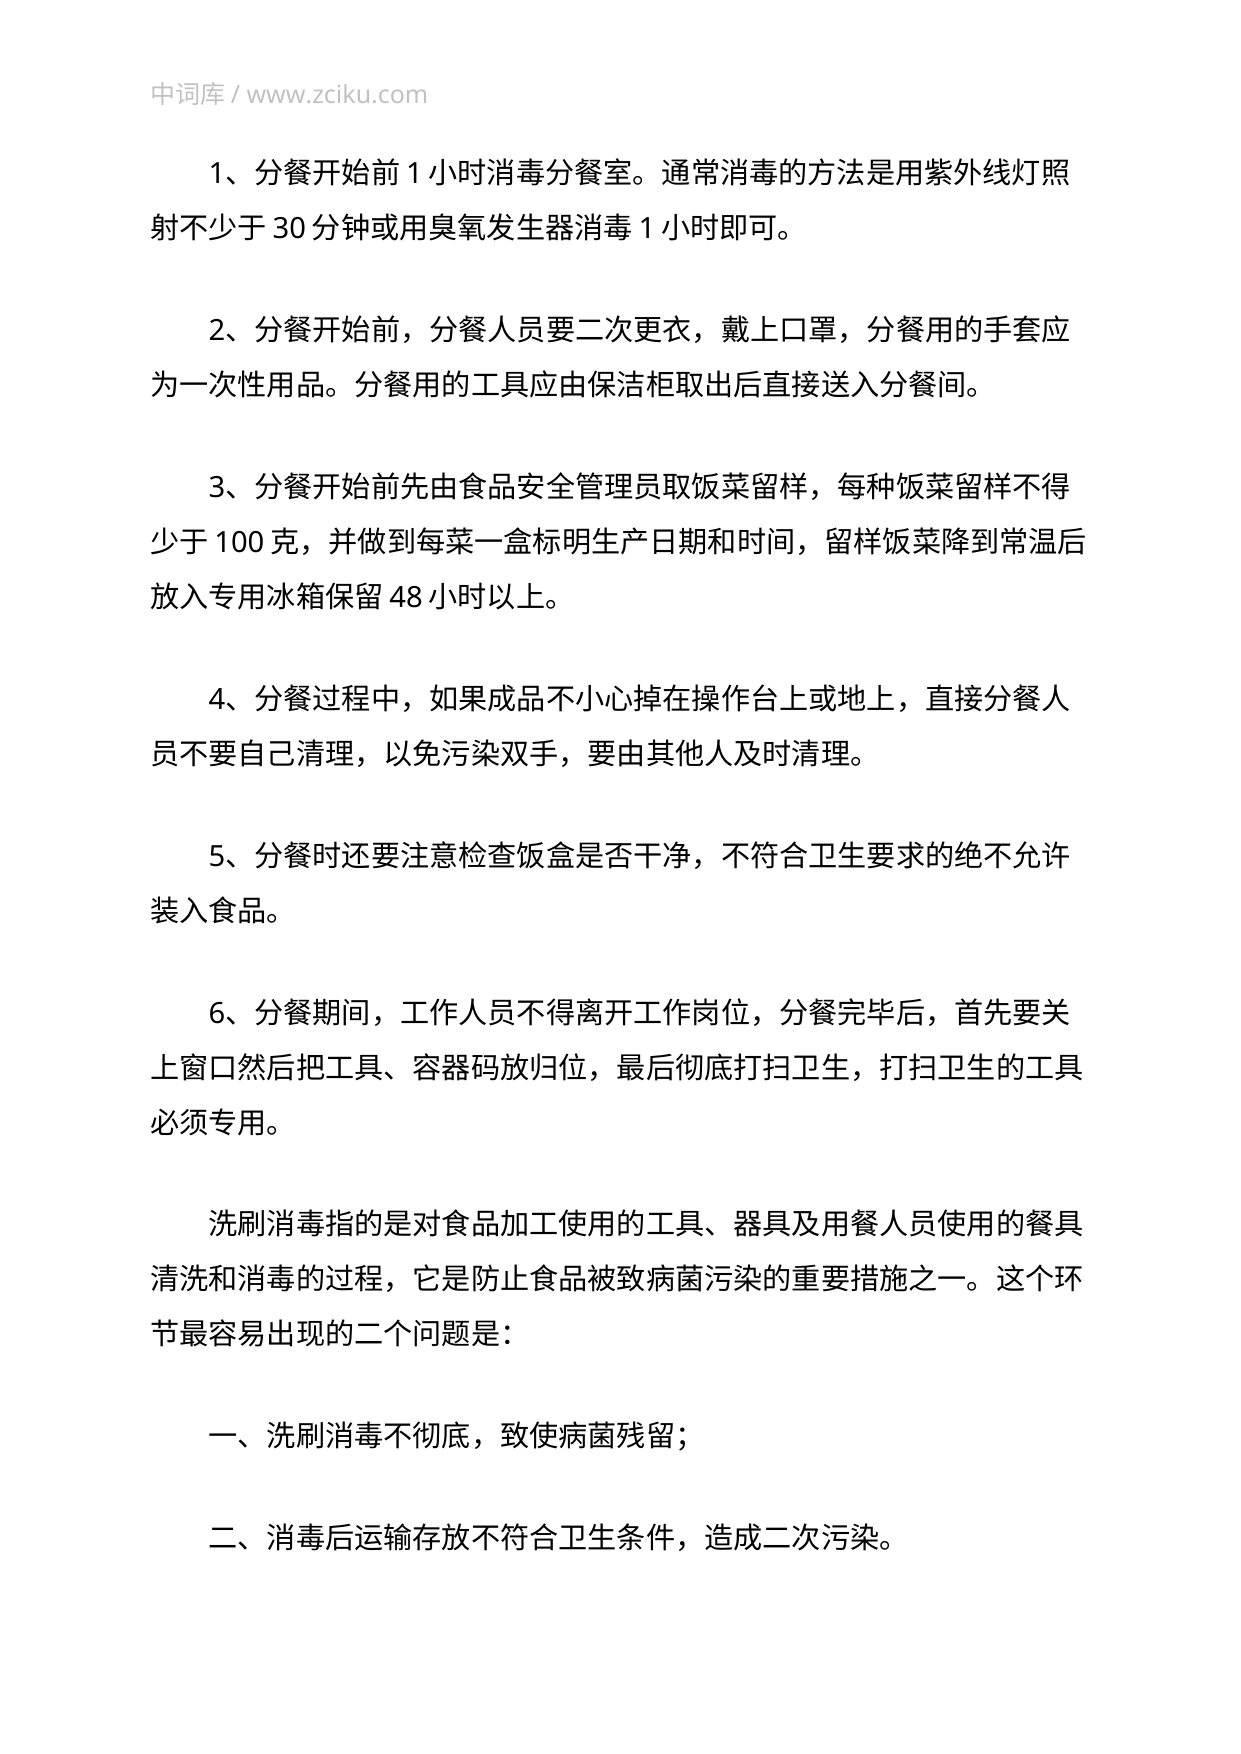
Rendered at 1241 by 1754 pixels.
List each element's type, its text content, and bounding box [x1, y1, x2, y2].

text 6、分餐期间，工作人员不得离开工作岗位，分餐完毕后，首先要关上窗口然后把工具、容器码放归位，最后彻底打扫卫生，打扫卫生的工具必须专用。 [150, 989, 1090, 1141]
text 2、分餐开始前，分餐人员要二次更衣，戴上口罩，分餐用的手套应为一次性用品。分餐用的工具应由保洁柜取出后直接送入分餐间。 [150, 307, 1090, 404]
text 二、消毒后运输存放不符合卫生条件，造成二次污染。 [150, 1514, 1090, 1557]
text 1、分餐开始前1小时消毒分餐室。通常消毒的方法是用紫外线灯照射不少于30分钟或用臭氧发生器消毒1小时即可。 [150, 150, 1090, 247]
text 一、洗刷消毒不彻底，致使病菌残留； [150, 1412, 1090, 1455]
text 5、分餐时还要注意检查饭盒是否干净，不符合卫生要求的绝不允许装入食品。 [150, 832, 1090, 930]
text 洗刷消毒指的是对食品加工使用的工具、器具及用餐人员使用的餐具清洗和消毒的过程，它是防止食品被致病菌污染的重要措施之一。这个环节最容易出现的二个问题是： [150, 1201, 1090, 1353]
text 4、分餐过程中，如果成品不小心掉在操作台上或地上，直接分餐人员不要自己清理，以免污染双手，要由其他人及时清理。 [150, 676, 1090, 773]
text 3、分餐开始前先由食品安全管理员取饭菜留样，每种饭菜留样不得少于100克，并做到每菜一盒标明生产日期和时间，留样饭菜降到常温后放入专用冰箱保留48小时以上。 [150, 464, 1090, 616]
